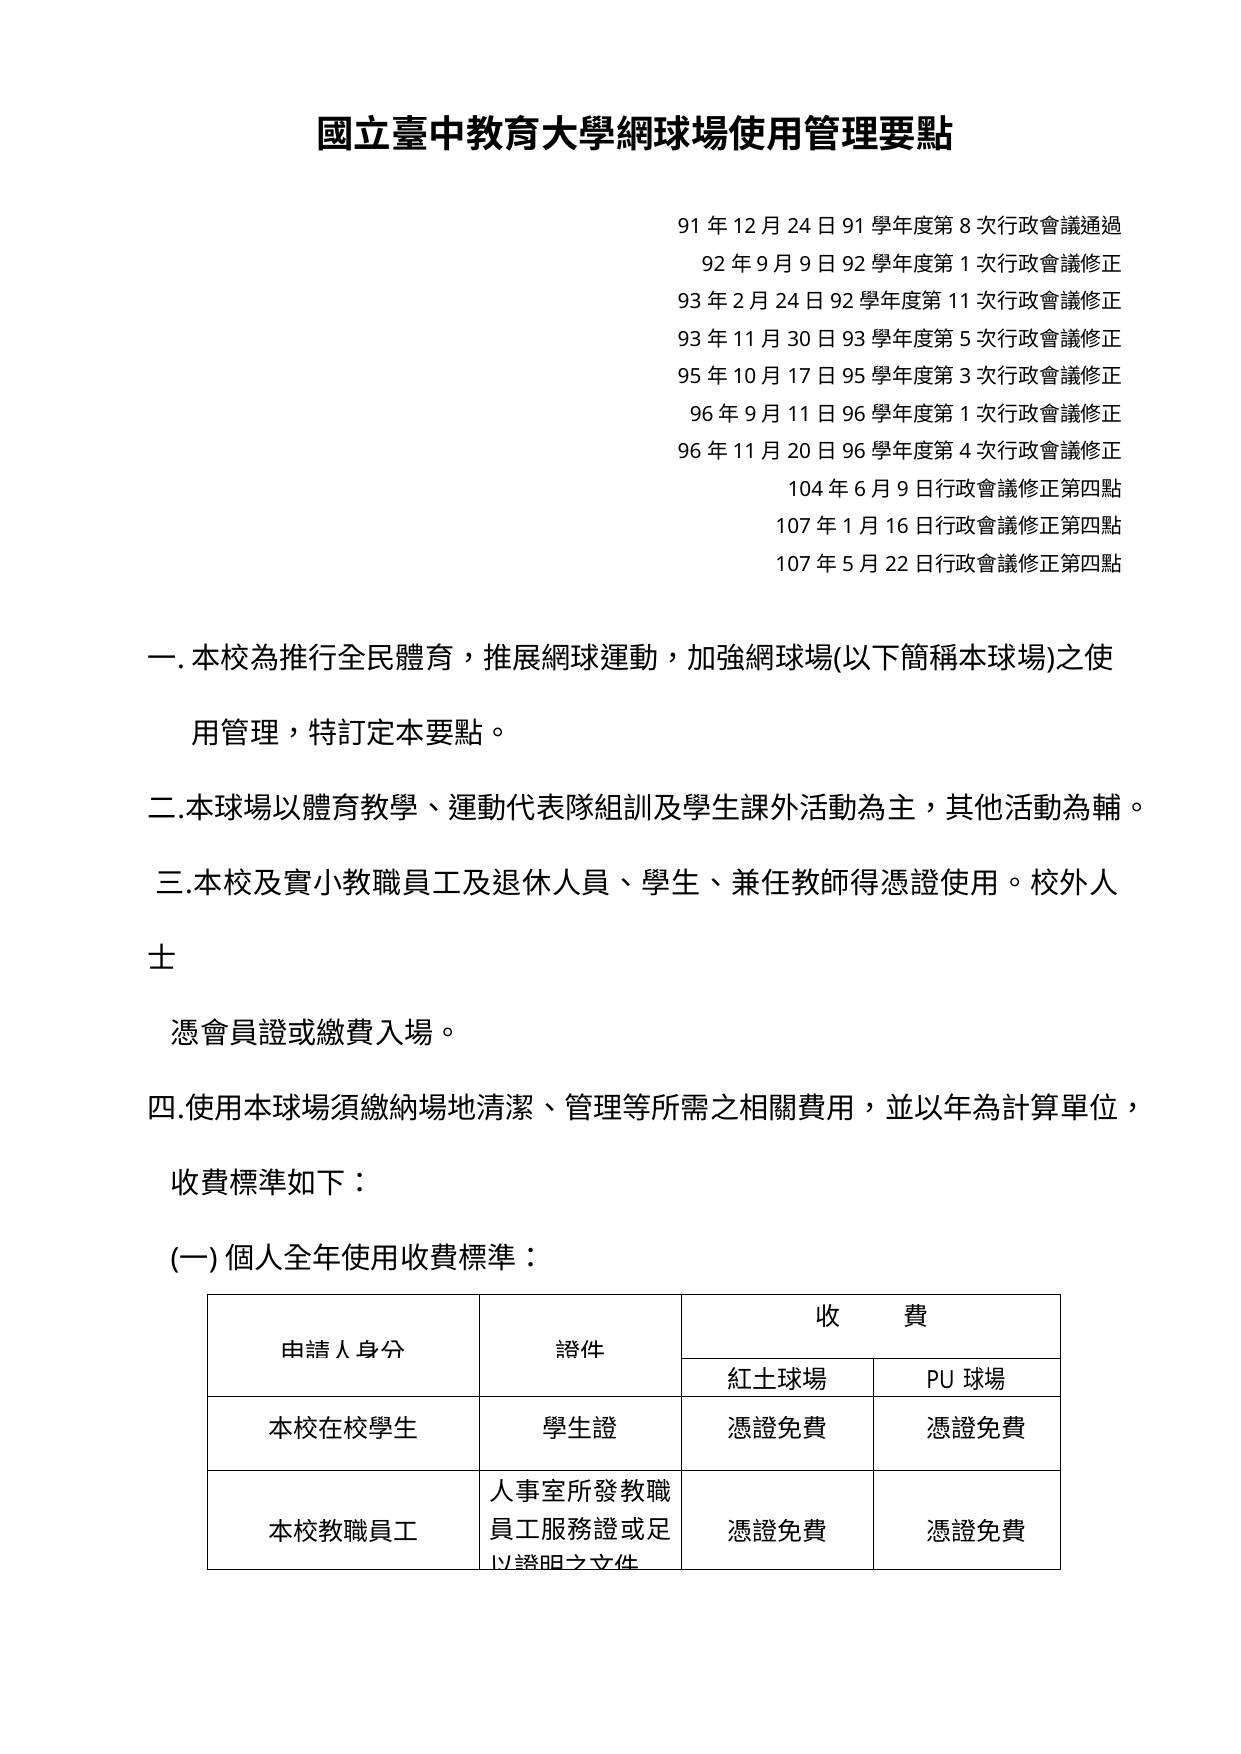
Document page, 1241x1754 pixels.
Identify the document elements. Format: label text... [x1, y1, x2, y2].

text 國立臺中教育大學網球場使用管理要點 [148, 93, 1122, 168]
table_header 收 費 [812, 1295, 1060, 1358]
text 四.使用本球場須繳納場地清潔、管理等所需之相關費用，並以年為計算單位， [148, 1068, 1122, 1143]
text 96 年 11 月 20 日 96 學年度第 4 次行政會議修正 [148, 431, 1122, 468]
table_cell 憑證免費 [874, 1397, 1060, 1470]
text 107 年 5 月 22 日行政會議修正第四點 [148, 543, 1122, 581]
table_cell 紅土球場 [682, 1359, 873, 1396]
list 本校為推行全民體育，推展網球運動，加強網球場(以下簡稱本球場)之使 [148, 618, 1122, 693]
text 107 年 1 月 16 日行政會議修正第四點 [148, 506, 1122, 543]
table_cell 本校在校學生 [208, 1397, 479, 1470]
table_header [682, 1295, 812, 1358]
text 92 年 9 月 9 日 92 學年度第 1 次行政會議修正 [148, 243, 1122, 281]
table_cell 憑證免費 [874, 1471, 1060, 1568]
table_header 申請人身分 [208, 1295, 479, 1358]
text 96 年 9 月 11 日 96 學年度第 1 次行政會議修正 [148, 393, 1122, 431]
text 95 年 10 月 17 日 95 學年度第 3 次行政會議修正 [148, 356, 1122, 393]
table_cell 人事室所發教職 員工服務證或足 以證明之文件 [480, 1471, 681, 1568]
text 收費標準如下： [148, 1143, 1122, 1218]
table_cell [480, 1358, 681, 1396]
text 憑會員證或繳費入場。 [148, 993, 1122, 1068]
table_cell PU 球場 [874, 1359, 1060, 1396]
text 二.本球場以體育教學、運動代表隊組訓及學生課外活動為主，其他活動為輔。 三.本校及實小教職員工及退休人員、學生、兼任教師得憑證使用。校外人士 [148, 768, 1122, 993]
list 用管理，特訂定本要點。 [191, 693, 1122, 768]
text 93 年 11 月 30 日 93 學年度第 5 次行政會議修正 [148, 318, 1122, 356]
text 91 年 12 月 24 日 91 學年度第 8 次行政會議通過 [148, 206, 1122, 243]
table_header 證件 [480, 1295, 681, 1358]
table_cell 憑證免費 [682, 1471, 873, 1568]
text (一) 個人全年使用收費標準： [148, 1218, 1122, 1293]
table_cell 本校教職員工 [208, 1471, 479, 1568]
table_cell [208, 1358, 479, 1396]
table_cell 憑證免費 [682, 1397, 873, 1470]
text 104 年 6 月 9 日行政會議修正第四點 [148, 468, 1122, 506]
table_cell 學生證 [480, 1397, 681, 1470]
text 93 年 2 月 24 日 92 學年度第 11 次行政會議修正 [148, 281, 1122, 318]
